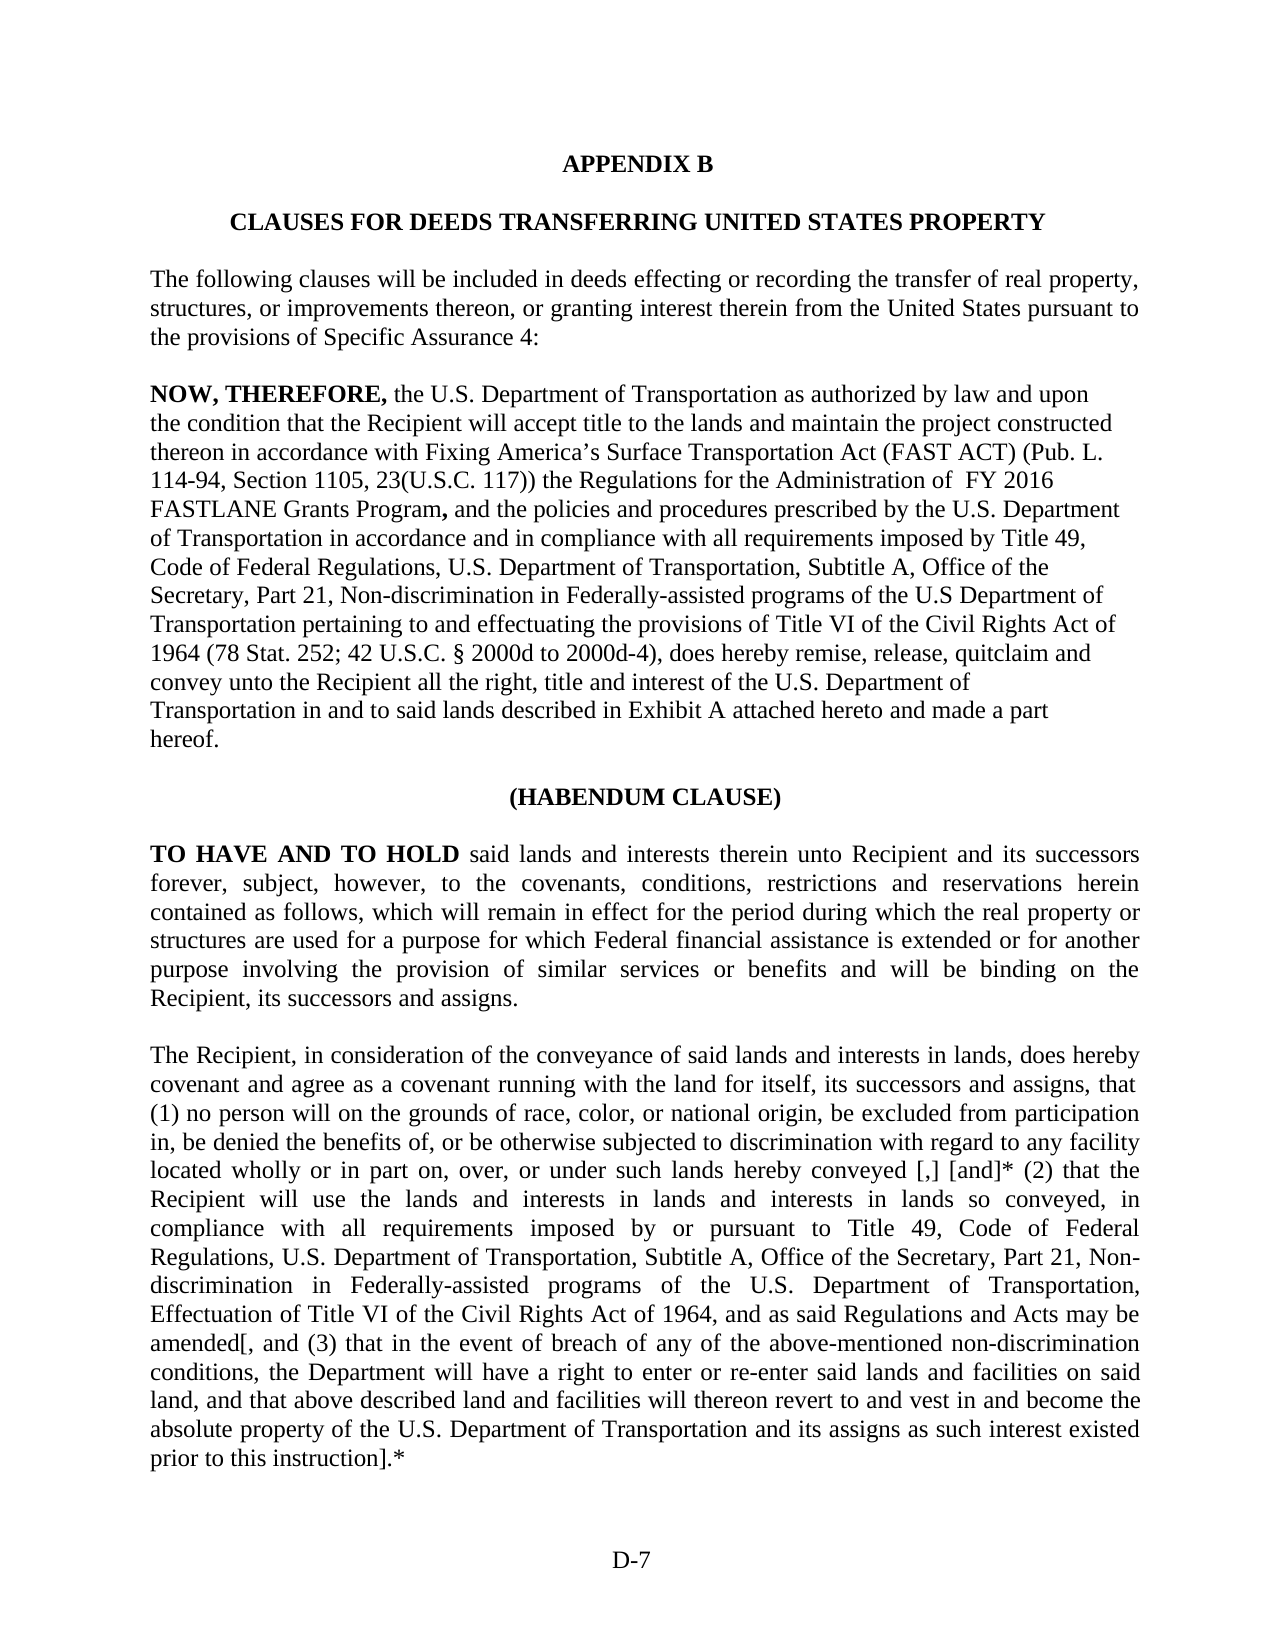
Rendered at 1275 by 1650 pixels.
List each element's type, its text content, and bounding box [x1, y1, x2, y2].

text CLAUSES FOR DEEDS TRANSFERRING UNITED STATES PROPERTY [227, 207, 1048, 236]
subtitle APPENDIX B [227, 149, 1048, 178]
text The Recipient, in consideration of the conveyance of said lands and interests in lands, does hereby covenant and agree as a covenant running with the land for itself, its successors and assigns, that [150, 1041, 1140, 1098]
text The following clauses will be included in deeds effecting or recording the transfer of real property, structures, or improvements thereon, or granting interest therein from the United States pursuant to the provisions of Specific Assurance 4: [150, 264, 1140, 350]
text TO HAVE AND TO HOLD said lands and interests therein unto Recipient and its successors forever, subject, however, to the covenants, conditions, restrictions and reservations herein contained as follows, which will remain in effect for the period during which the real property or structures are used for a purpose for which Federal financial assistance is extended or for another purpose involving the provision of similar services or benefits and will be binding on the Recipient, its successors and assigns. [150, 839, 1140, 1012]
subtitle (HABENDUM CLAUSE) [227, 782, 1063, 811]
text (1) no person will on the grounds of race, color, or national origin, be excluded from participation in, be denied the benefits of, or be otherwise subjected to discrimination with regard to any facility located wholly or in part on, over, or under such lands hereby conveyed [,] [and]* (2) that the Recipient will use the lands and interests in lands and interests in lands so conveyed, in compliance with all requirements imposed by or pursuant to Title 49, Code of Federal Regulations, U.S. Department of Transportation, Subtitle A, Office of the Secretary, Part 21, Non- discrimination in Federally-assisted programs of the U.S. Department of Transportation, Effectuation of Title VI of the Civil Rights Act of 1964, and as said Regulations and Acts may be amended[, and (3) that in the event of breach of any of the above-mentioned non-discrimination conditions, the Department will have a right to enter or re-enter said lands and facilities on said land, and that above described land and facilities will thereon revert to and vest in and become the absolute property of the U.S. Department of Transportation and its assigns as such interest existed prior to this instruction].* [150, 1098, 1141, 1472]
text NOW, THEREFORE, the U.S. Department of Transportation as authorized by law and upon the condition that the Recipient will accept title to the lands and maintain the project constructed thereon in accordance with Fixing America’s Surface Transportation Act (FAST ACT) (Pub. L. 114-94, Section 1105, 23(U.S.C. 117)) the Regulations for the Administration of FY 2016 FASTLANE Grants Program, and the policies and procedures prescribed by the U.S. Department of Transportation in accordance and in compliance with all requirements imposed by Title 49, Code of Federal Regulations, U.S. Department of Transportation, Subtitle A, Office of the Secretary, Part 21, Non-discrimination in Federally-assisted programs of the U.S Department of Transportation pertaining to and effectuating the provisions of Title VI of the Civil Rights Act of 1964 (78 Stat. 252; 42 U.S.C. § 2000d to 2000d-4), does hereby remise, release, quitclaim and convey unto the Recipient all the right, title and interest of the U.S. Department of Transportation in and to said lands described in Exhibit A attached hereto and made a part hereof. [150, 379, 1124, 753]
